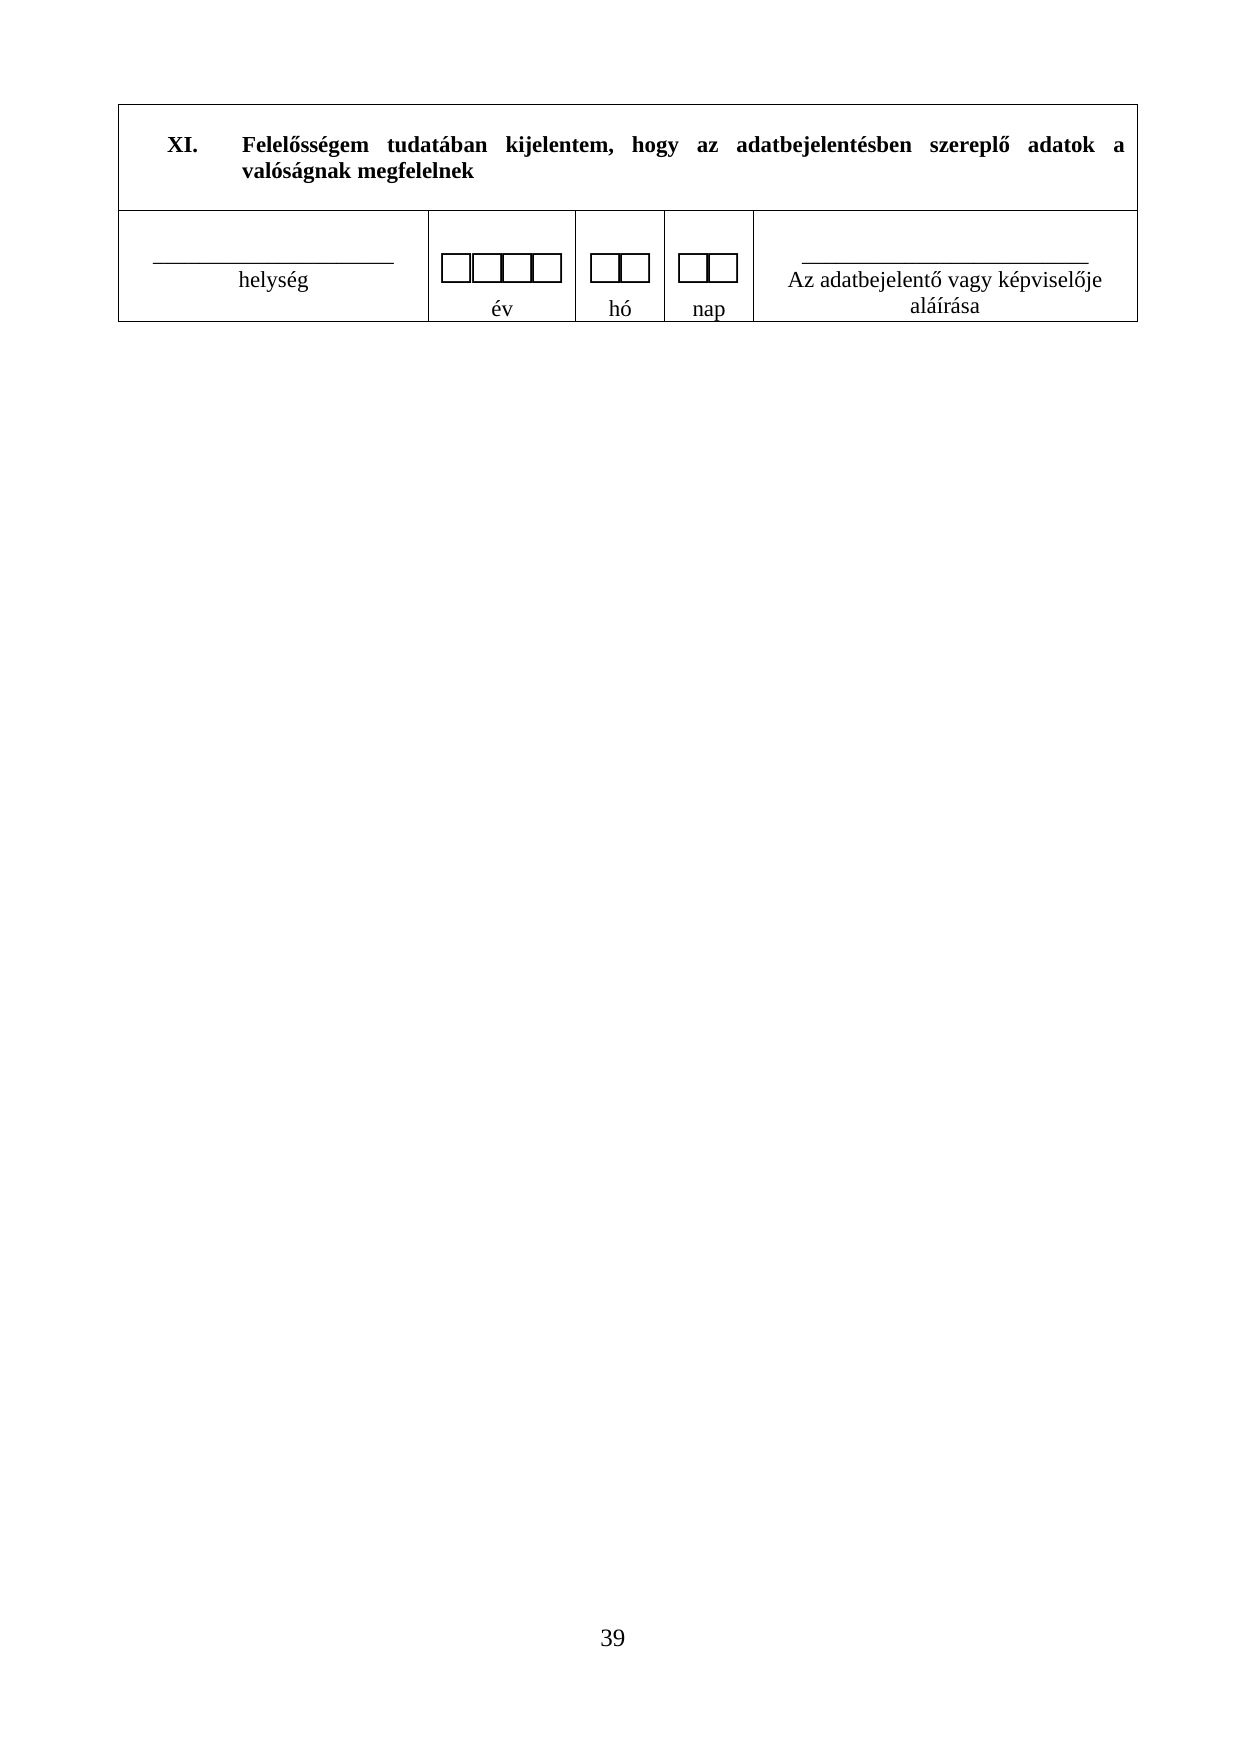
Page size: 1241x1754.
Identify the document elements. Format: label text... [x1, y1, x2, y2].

table_cell □□□□ év [429, 211, 575, 321]
table_header Felelősségem tudatában kijelentem, hogy az adatbejelentésben szereplő adatok a valóságnak megfelelnek [119, 105, 1137, 210]
table_cell _____________________ helység [119, 211, 428, 321]
table_cell □□ hó [576, 211, 664, 321]
table_cell □□ nap [665, 211, 753, 321]
table_cell _________________________ Az adatbejelentő vagy képviselője aláírása [754, 211, 1137, 321]
